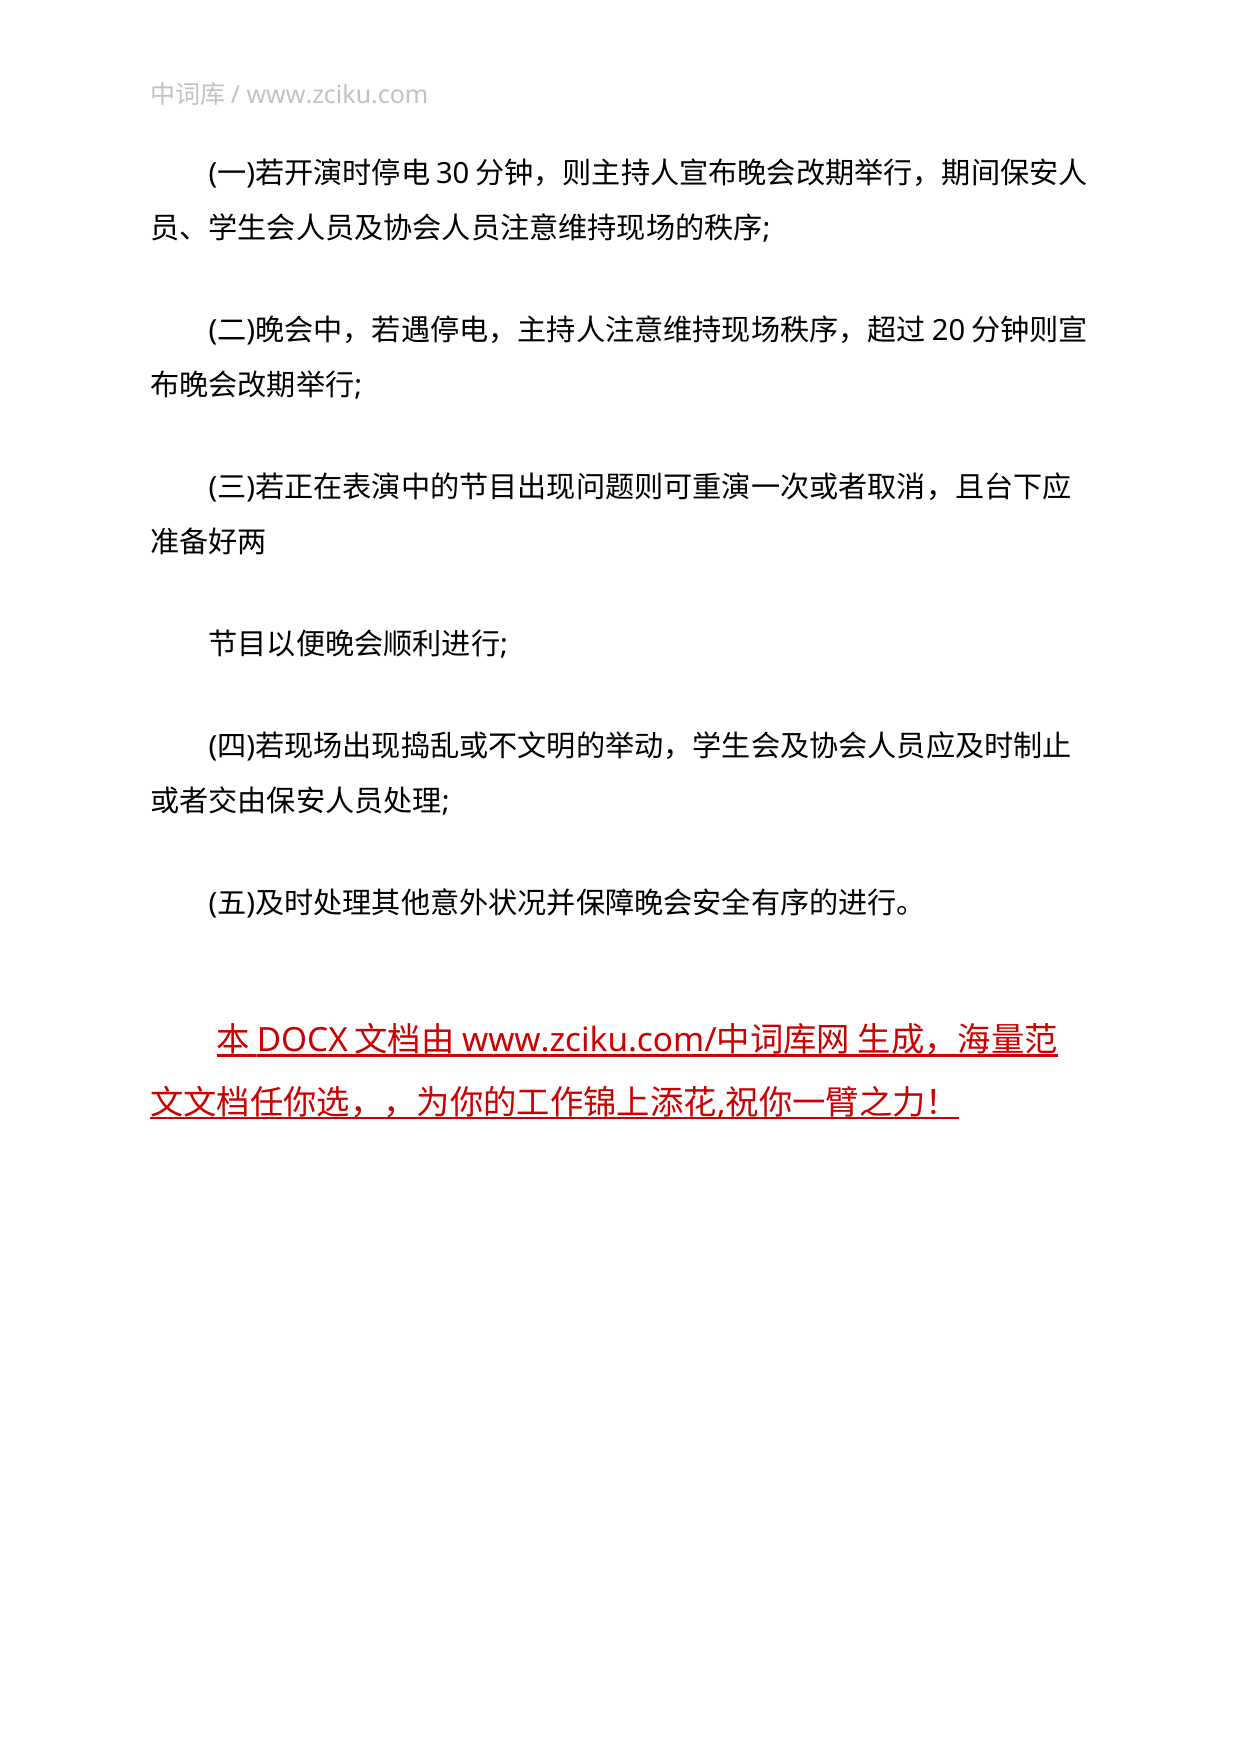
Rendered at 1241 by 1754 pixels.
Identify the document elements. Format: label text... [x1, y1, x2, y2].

text (三)若正在表演中的节目出现问题则可重演一次或者取消，且台下应准备好两 [150, 464, 1090, 561]
text (二)晚会中，若遇停电，主持人注意维持现场秩序，超过20分钟则宣布晚会改期举行; [150, 307, 1090, 404]
text (四)若现场出现捣乱或不文明的举动，学生会及协会人员应及时制止或者交由保安人员处理; [150, 723, 1090, 820]
text (一)若开演时停电30分钟，则主持人宣布晚会改期举行，期间保安人员、学生会人员及协会人员注意维持现场的秩序; [150, 150, 1090, 247]
text 节目以便晚会顺利进行; [150, 621, 1090, 663]
text 本DOCX文档由 www.zciku.com/中词库网 生成，海量范文文档任你选，，为你的工作锦上添花,祝你一臂之力！ [150, 1013, 1090, 1124]
text (五)及时处理其他意外状况并保障晚会安全有序的进行。 [150, 880, 1090, 922]
